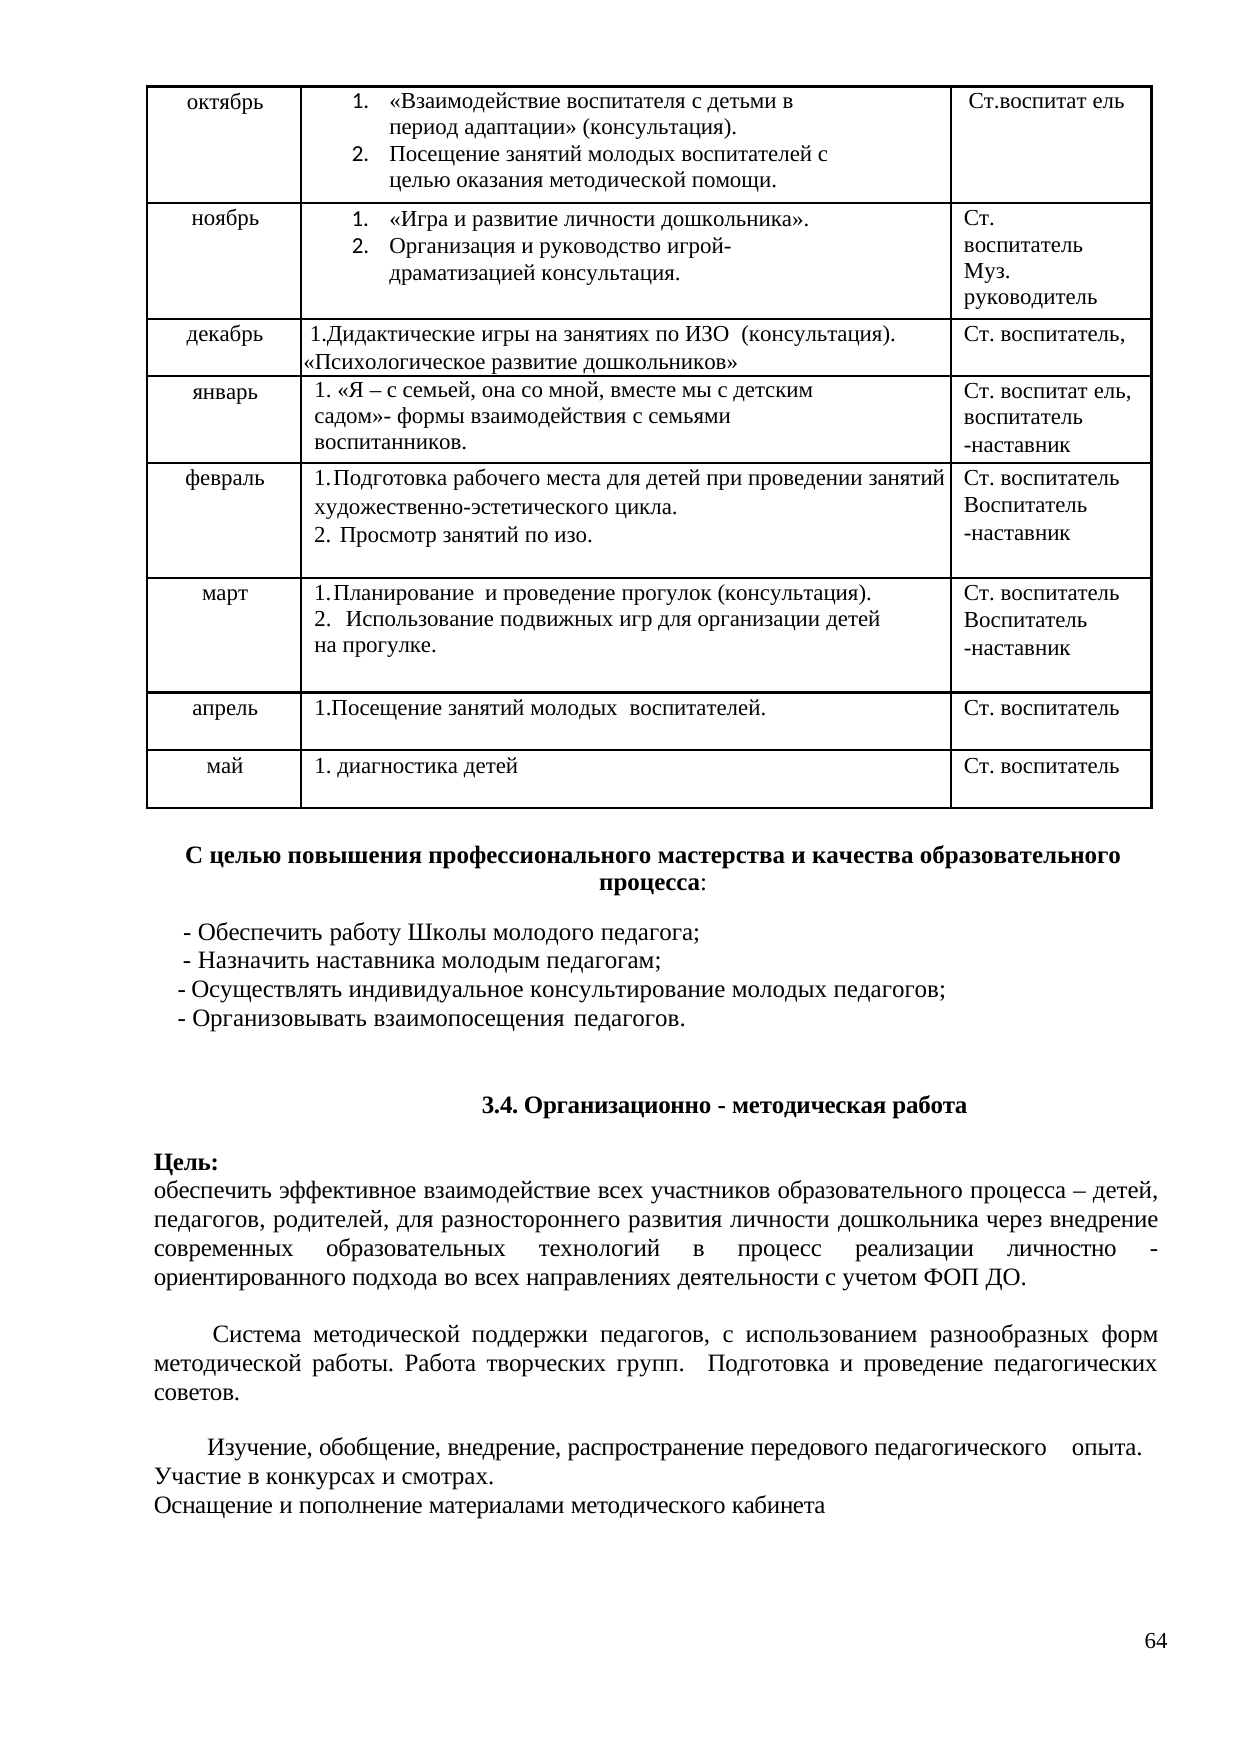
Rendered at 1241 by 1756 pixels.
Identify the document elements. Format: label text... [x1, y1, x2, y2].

table_cell Ст. воспитат ель, воспитатель -наставник [952, 377, 1150, 462]
table_cell «Игра и развитие личности дошкольника». Организация и руководство игрой-драматизацией консультация. [302, 204, 950, 317]
text Цель: [153, 1147, 992, 1176]
table_cell Ст. воспитатель Муз. руководитель [952, 204, 1150, 317]
table_cell Ст. воспитатель Воспитатель -наставник [952, 579, 1150, 691]
table_cell ноябрь [148, 204, 300, 317]
list Организовывать взаимопосещения педагогов. [177, 1003, 1167, 1032]
table_cell Ст. воспитатель [952, 751, 1150, 807]
table_cell Планирование и проведение прогулок (консультация). Использование подвижных игр для организации детей на прогулке. [302, 579, 950, 691]
table_header Ст.воспитат ель [952, 88, 1150, 202]
text Изучение, обобщение, внедрение, распространение передового педагогического опыта. [153, 1432, 1158, 1461]
table_cell 1.Посещение занятий молодых воспитателей. [302, 694, 950, 749]
list Назначить наставника молодым педагогам; [183, 946, 1167, 974]
table_cell Ст. воспитатель, [952, 320, 1150, 375]
table_cell Ст. воспитатель [952, 694, 1150, 749]
table_cell 1. «Я – с семьей, она со мной, вместе мы с детским садом»- формы взаимодействия с семьями воспитанников. [302, 377, 950, 462]
table_cell май [148, 751, 300, 807]
table_cell январь [148, 377, 300, 462]
table_cell 1.Дидактические игры на занятиях по ИЗО (консультация). «Психологическое развитие дошкольников» [302, 320, 950, 375]
table_cell Подготовка рабочего места для детей при проведении занятий художественно-эстетического цикла. Просмотр занятий по изо. [302, 464, 950, 577]
table_cell февраль [148, 464, 300, 577]
text Система методической поддержки педагогов, с использованием разнообразных форм методической работы. Работа творческих групп. Подготовка и проведение педагогических советов. [153, 1319, 1158, 1406]
table_cell Ст. воспитатель Воспитатель -наставник [952, 464, 1150, 577]
list Осуществлять индивидуальное консультирование молодых педагогов; [177, 975, 1167, 1003]
text Участие в конкурсах и смотрах. [153, 1461, 1158, 1490]
table_cell 1. диагностика детей [302, 751, 950, 807]
table_header «Взаимодействие воспитателя с детьми в период адаптации» (консультация). Посещение занятий молодых воспитателей с целью оказания методической помощи. [302, 88, 950, 202]
table_cell декабрь [148, 320, 300, 375]
list Обеспечить работу Школы молодого педагога; [183, 917, 1167, 946]
table_cell март [148, 579, 300, 691]
table_header октябрь [148, 88, 300, 202]
text С целью повышения профессионального мастерства и качества образовательного процесса: [162, 842, 1143, 896]
list 3.4. Организационно - методическая работа [438, 1090, 1167, 1119]
text Оснащение и пополнение материалами методического кабинета [153, 1490, 1158, 1519]
table_cell апрель [148, 694, 300, 749]
text обеспечить эффективное взаимодействие всех участников образовательного процесса – детей, педагогов, родителей, для разностороннего развития личности дошкольника через внедрение современных образовательных технологий в процесс реализации личностно - ориентированного подхода во всех направлениях деятельности с учетом ФОП ДО. [153, 1176, 1158, 1291]
